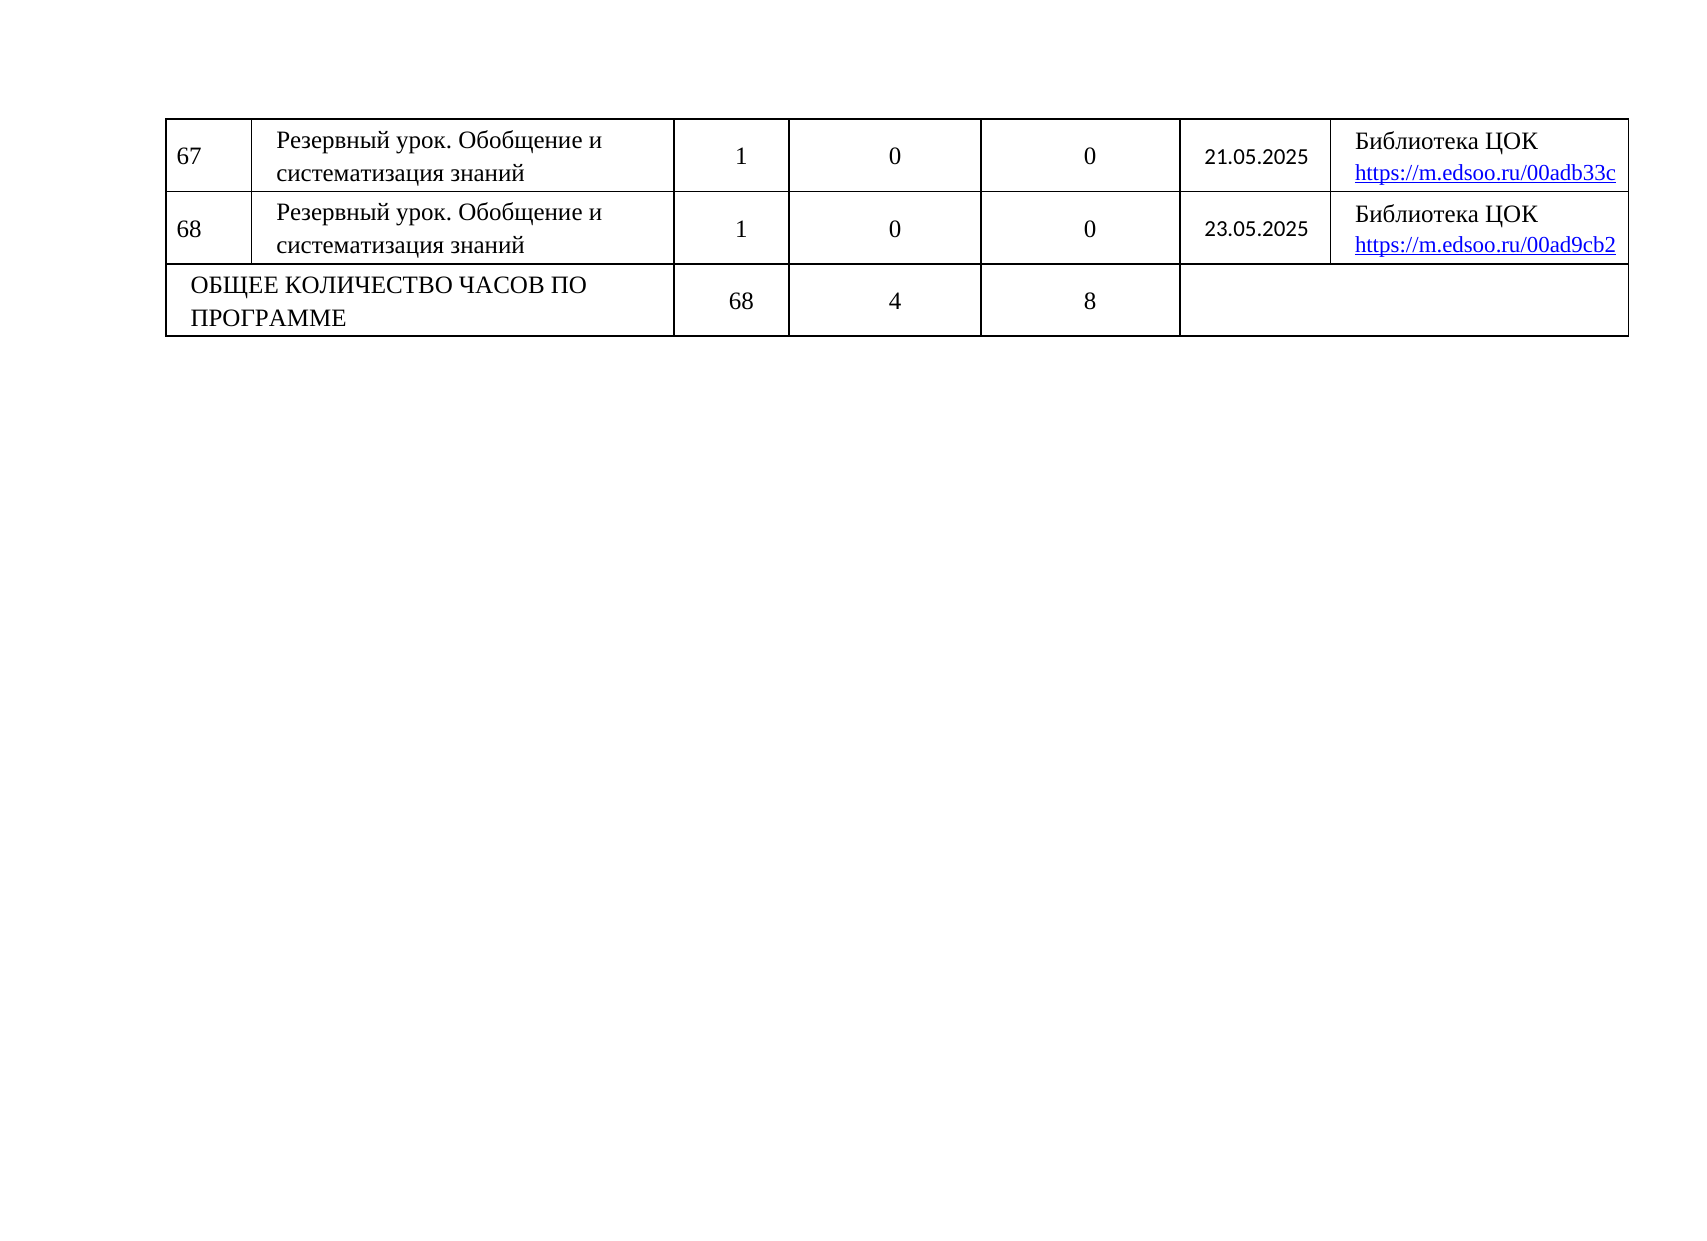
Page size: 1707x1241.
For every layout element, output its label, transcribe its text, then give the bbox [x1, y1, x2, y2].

table_cell 68 [167, 192, 251, 263]
table_cell Библиотека ЦОК https://m.edsoo.ru/00adb33c [1331, 120, 1628, 191]
table_cell 1 [675, 192, 788, 263]
table_cell 67 [167, 120, 251, 191]
table_cell 68 [675, 265, 788, 335]
table_cell 8 [982, 265, 1179, 335]
table_cell Библиотека ЦОК https://m.edsoo.ru/00ad9cb2 [1331, 192, 1628, 263]
table_cell 0 [790, 120, 980, 191]
table_cell 23.05.2025 [1181, 192, 1330, 263]
table_cell 0 [790, 192, 980, 263]
table_cell ОБЩЕЕ КОЛИЧЕСТВО ЧАСОВ ПО ПРОГРАММЕ [167, 265, 673, 335]
table_cell [1181, 265, 1628, 335]
table_cell 0 [982, 120, 1179, 191]
table_cell 21.05.2025 [1181, 120, 1330, 191]
table_cell 0 [982, 192, 1179, 263]
table_cell 4 [790, 265, 980, 335]
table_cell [252, 120, 673, 191]
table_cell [252, 192, 673, 263]
table_cell 1 [675, 120, 788, 191]
